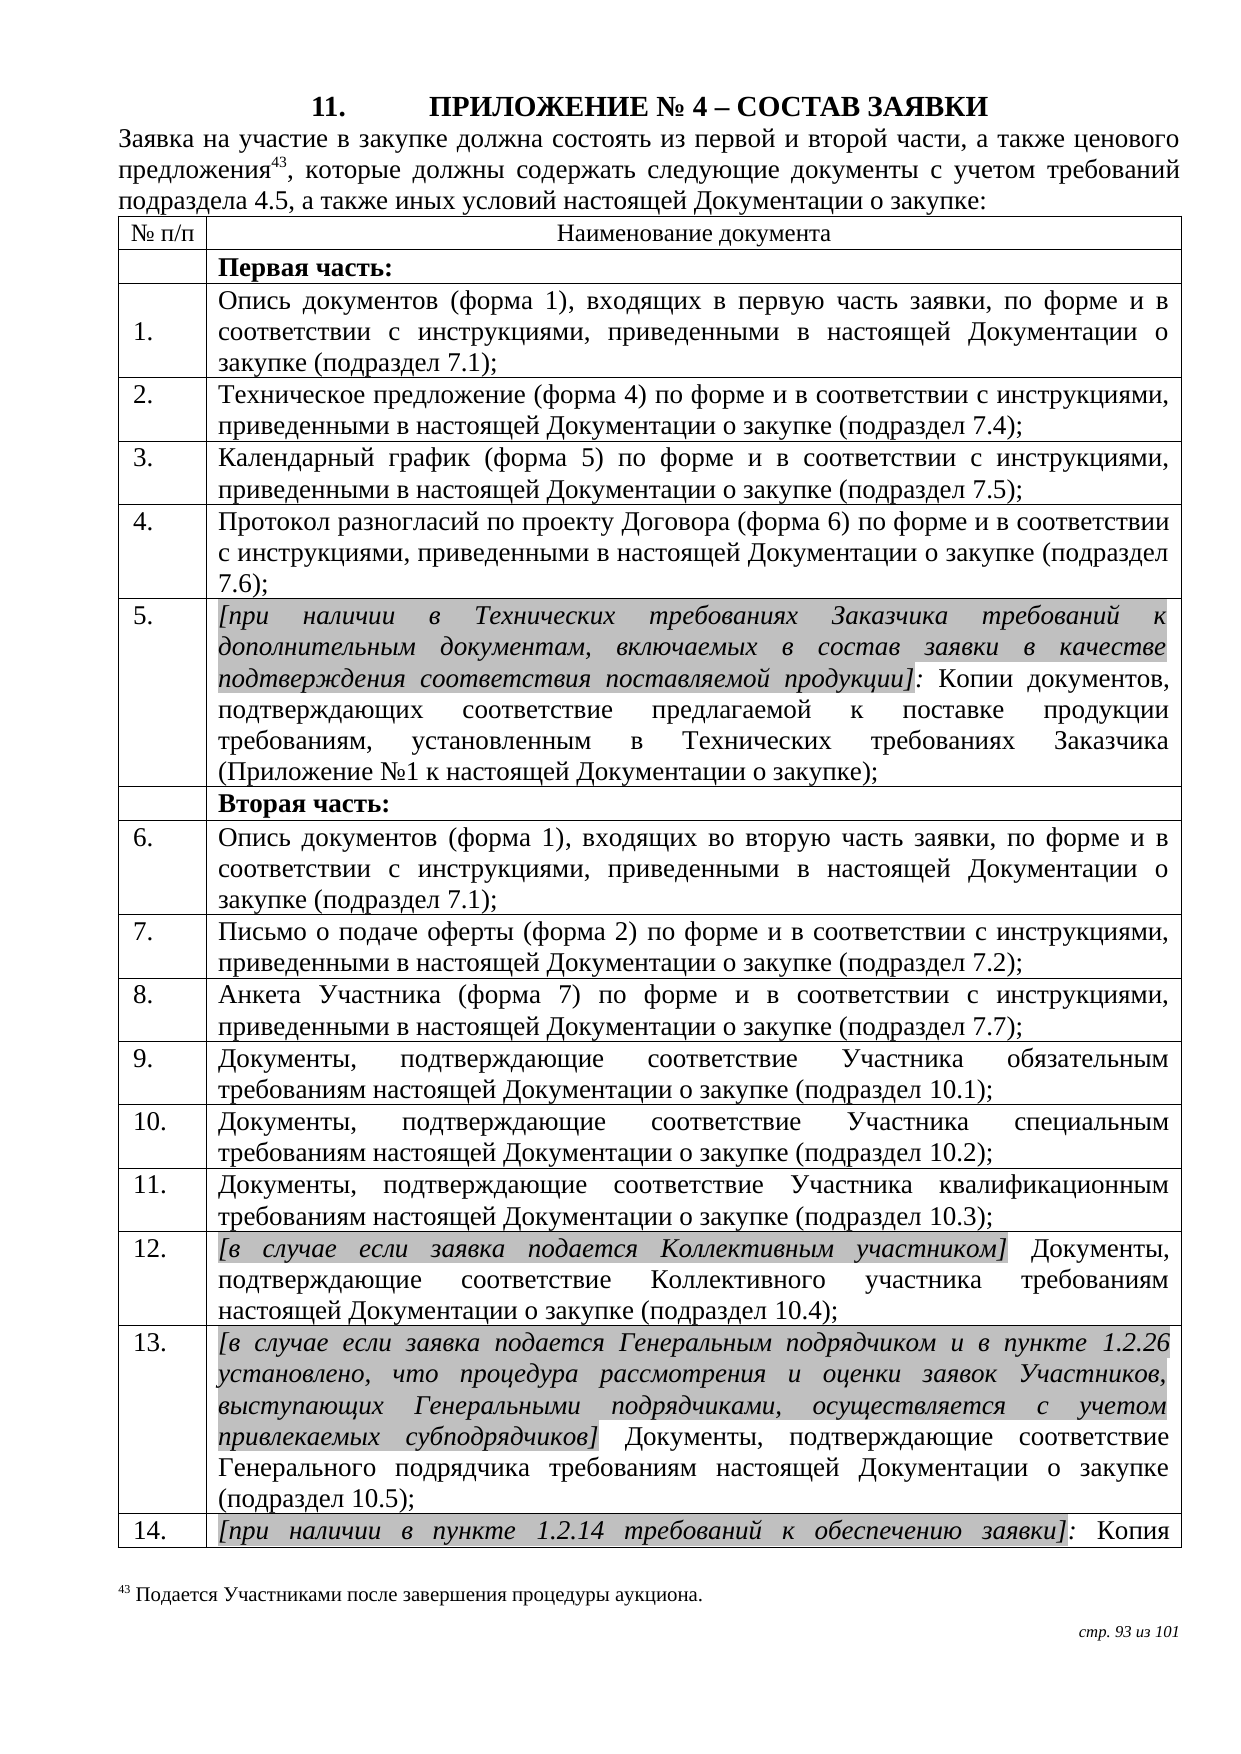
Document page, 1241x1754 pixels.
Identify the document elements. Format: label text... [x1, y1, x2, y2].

table_cell [119, 1042, 206, 1104]
table_cell [при наличии в Технических требованиях Заказчика требований к дополнительным документам, включаемых в состав заявки в качестве подтверждения соответствия поставляемой продукции]: Копии документов, подтверждающих соответствие предлагаемой к поставке продукции требованиям, установленным в Технических требованиях Заказчика (Приложение №1 к настоящей Документации о закупке); [207, 599, 1181, 786]
table_cell [119, 915, 206, 978]
table_cell [119, 979, 206, 1041]
table_cell Анкета Участника (форма 7) по форме и в соответствии с инструкциями, приведенными в настоящей Документации о закупке (подраздел 7.7); [207, 979, 1181, 1041]
table_cell [119, 1514, 206, 1547]
table_cell Документы, подтверждающие соответствие Участника квалификационным требованиям настоящей Документации о закупке (подраздел 10.3); [207, 1169, 1181, 1231]
table_cell [119, 1232, 206, 1325]
list Заявка на участие в закупке должна состоять из первой и второй части, а также ценового предложения, которые должны содержать следующие документы с учетом требований подраздела 4.5, а также иных условий настоящей Документации о закупке: [118, 122, 1181, 216]
table_cell Письмо о подаче оферты (форма 2) по форме и в соответствии с инструкциями, приведенными в настоящей Документации о закупке (подраздел 7.2); [207, 915, 1181, 978]
table_cell Протокол разногласий по проекту Договора (форма 6) по форме и в соответствии с инструкциями, приведенными в настоящей Документации о закупке (подраздел 7.6); [207, 505, 1181, 598]
table_cell [119, 1169, 206, 1231]
table_cell [119, 599, 206, 786]
table_cell [119, 821, 206, 914]
table_cell Вторая часть: [207, 787, 1181, 820]
table_cell Документы, подтверждающие соответствие Участника специальным требованиям настоящей Документации о закупке (подраздел 10.2); [207, 1105, 1181, 1168]
table_cell [119, 250, 206, 283]
table_cell Календарный график (форма 5) по форме и в соответствии с инструкциями, приведенными в настоящей Документации о закупке (подраздел 7.5); [207, 442, 1181, 504]
table_cell Первая часть: [207, 250, 1181, 283]
table_cell [119, 1326, 206, 1513]
table_header Наименование документа [207, 217, 1181, 249]
table_cell [в случае если заявка подается Коллективным участником] Документы, подтверждающие соответствие Коллективного участника требованиям настоящей Документации о закупке (подраздел 10.4); [207, 1232, 1181, 1325]
table_cell Документы, подтверждающие соответствие Участника обязательным требованиям настоящей Документации о закупке (подраздел 10.1); [207, 1042, 1181, 1104]
table_cell [в случае если заявка подается Генеральным подрядчиком и в пункте 1.2.26 установлено, что процедура рассмотрения и оценки заявок Участников, выступающих Генеральными подрядчиками, осуществляется с учетом привлекаемых субподрядчиков] Документы, подтверждающие соответствие Генерального подрядчика требованиям настоящей Документации о закупке (подраздел 10.5); [207, 1326, 1181, 1513]
table_cell Опись документов (форма 1), входящих во вторую часть заявки, по форме и в соответствии с инструкциями, приведенными в настоящей Документации о закупке (подраздел 7.1); [207, 821, 1181, 914]
table_cell [119, 505, 206, 598]
subtitle ПРИЛОЖЕНИЕ № 4 – СОСТАВ ЗАЯВКИ [118, 89, 1181, 122]
table_cell [119, 442, 206, 504]
table_cell [119, 284, 206, 377]
table_cell [119, 787, 206, 820]
table_header № п/п [119, 217, 206, 249]
table_cell [119, 378, 206, 441]
table_cell [119, 1105, 206, 1168]
table_cell Опись документов (форма 1), входящих в первую часть заявки, по форме и в соответствии с инструкциями, приведенными в настоящей Документации о закупке (подраздел 7.1); [207, 284, 1181, 377]
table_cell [207, 1514, 1181, 1547]
table_cell Техническое предложение (форма 4) по форме и в соответствии с инструкциями, приведенными в настоящей Документации о закупке (подраздел 7.4); [207, 378, 1181, 441]
